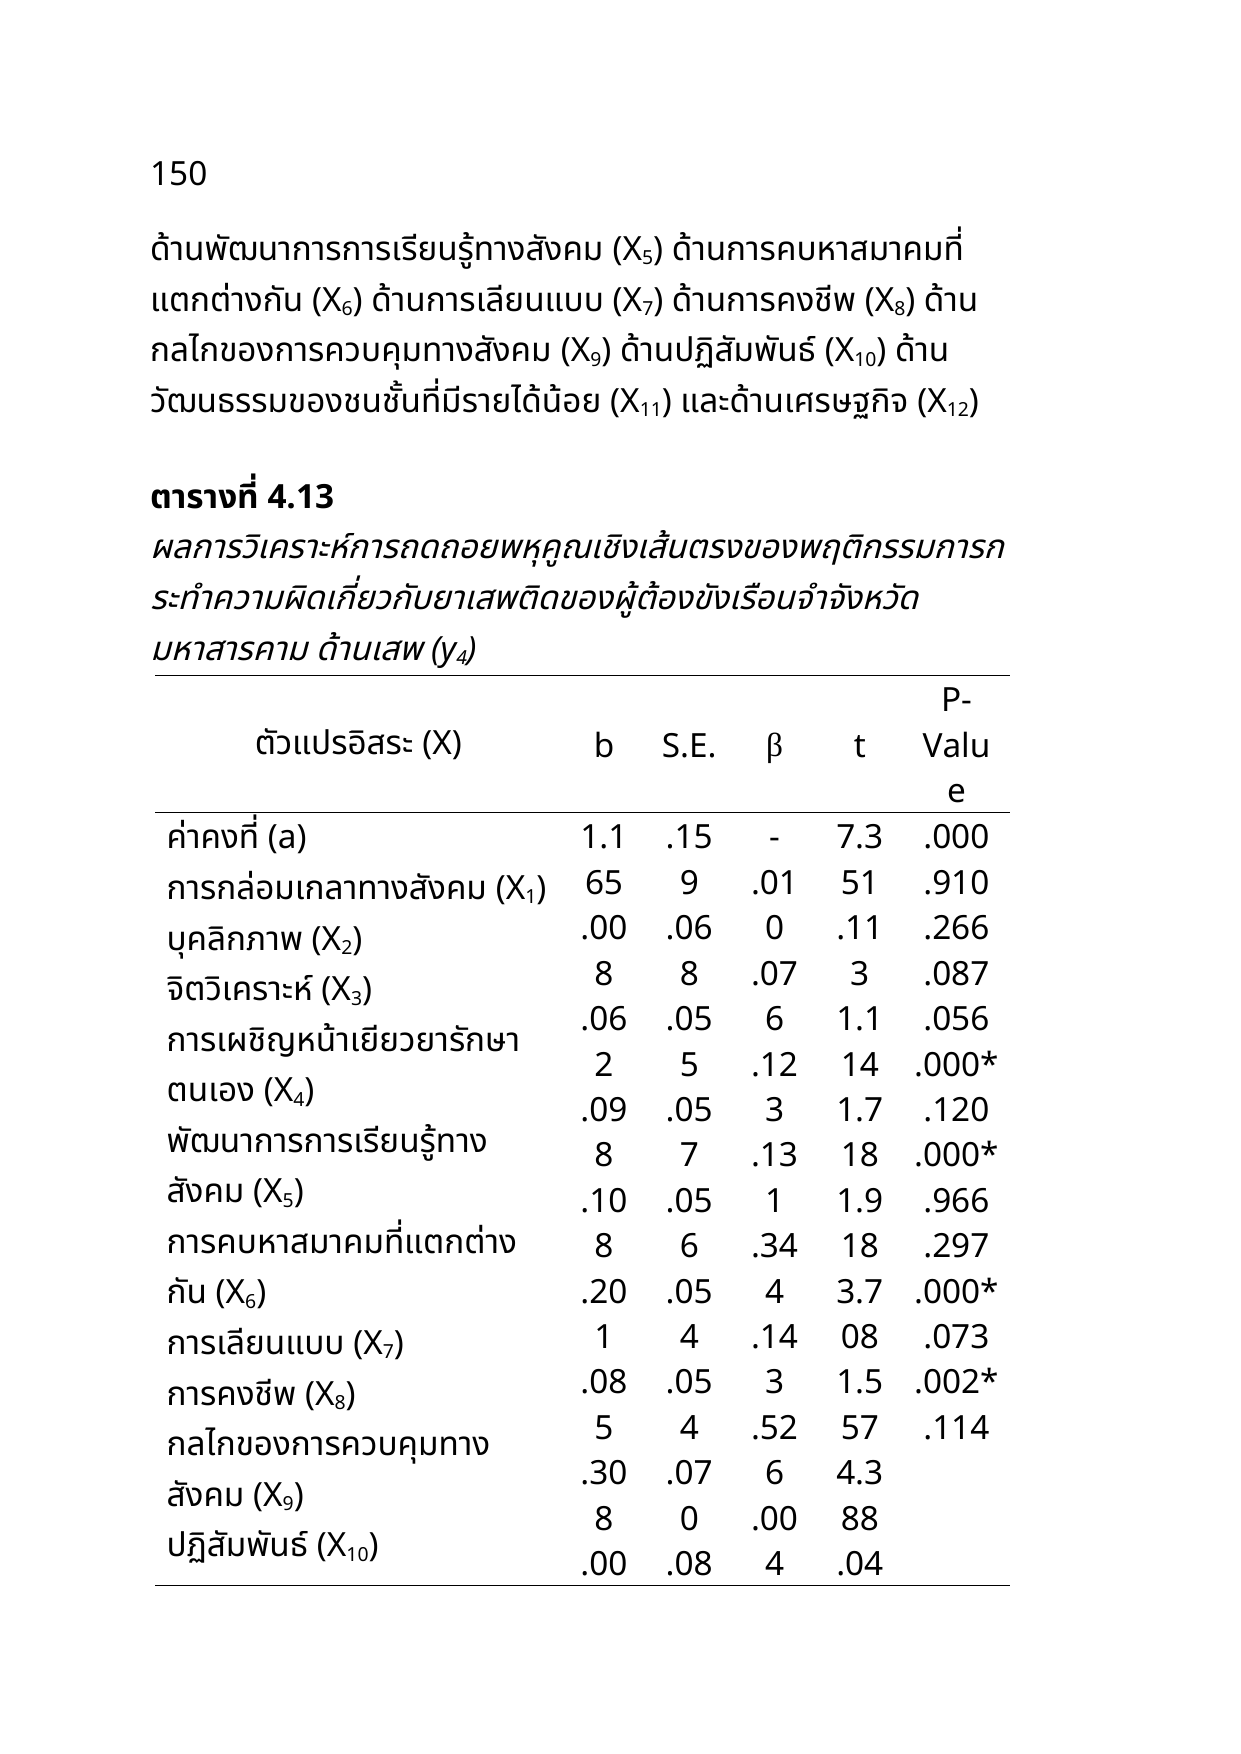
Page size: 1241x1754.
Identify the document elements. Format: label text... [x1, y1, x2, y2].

table_header ตัวแปรอิสระ (X) [155, 676, 561, 812]
text ผลการวิเคราะห์การถดถอยพหุคูณเชิงเส้นตรงของพฤติกรรมการกระทำความผิดเกี่ยวกับยาเสพติดของผู้ต้องขังเรือนจำจังหวัดมหาสารคาม ด้านเสพ (y4) [150, 523, 1015, 675]
table_header P-Value [902, 676, 1010, 812]
table_cell 1.165 .008 .062 .098 .108 .201 .085 .308 .004 .068 .296 .107 .140 .078 [561, 813, 646, 1585]
table_header b [561, 676, 646, 812]
table_header β [732, 676, 817, 812]
table_cell 7.351 .113 1.114 1.718 1.918 3.708 1.557 4.388 .043 1.044 5.203 1.801 3.092 1.584 [817, 813, 902, 1585]
table_header t [817, 676, 902, 812]
table_cell - .010 .076 .123 .131 .344 .143 .526 .004 .096 .410 .165 .208 .126 [732, 813, 817, 1585]
text ตารางที่ 4.13 [150, 473, 1015, 523]
table_cell .000 .910 .266 .087 .056 .000* .120 .000* .966 .297 .000* .073 .002* .114 [902, 813, 1010, 1585]
table_cell .159 .068 .055 .057 .056 .054 .054 .070 .083 .065 .057 .059 .045 .049 [646, 813, 732, 1585]
table_header S.E. [646, 676, 732, 812]
text ด้านพัฒนาการการเรียนรู้ทางสังคม (X5) ด้านการคบหาสมาคมที่แตกต่างกัน (X6) ด้านการเลียนแบบ (X7) ด้านการคงชีพ (X8) ด้านกลไกของการควบคุมทางสังคม (X9) ด้านปฏิสัมพันธ์ (X10) ด้านวัฒนธรรมของชนชั้นที่มีรายได้น้อย (X11) และด้านเศรษฐกิจ (X12) [150, 225, 1015, 427]
